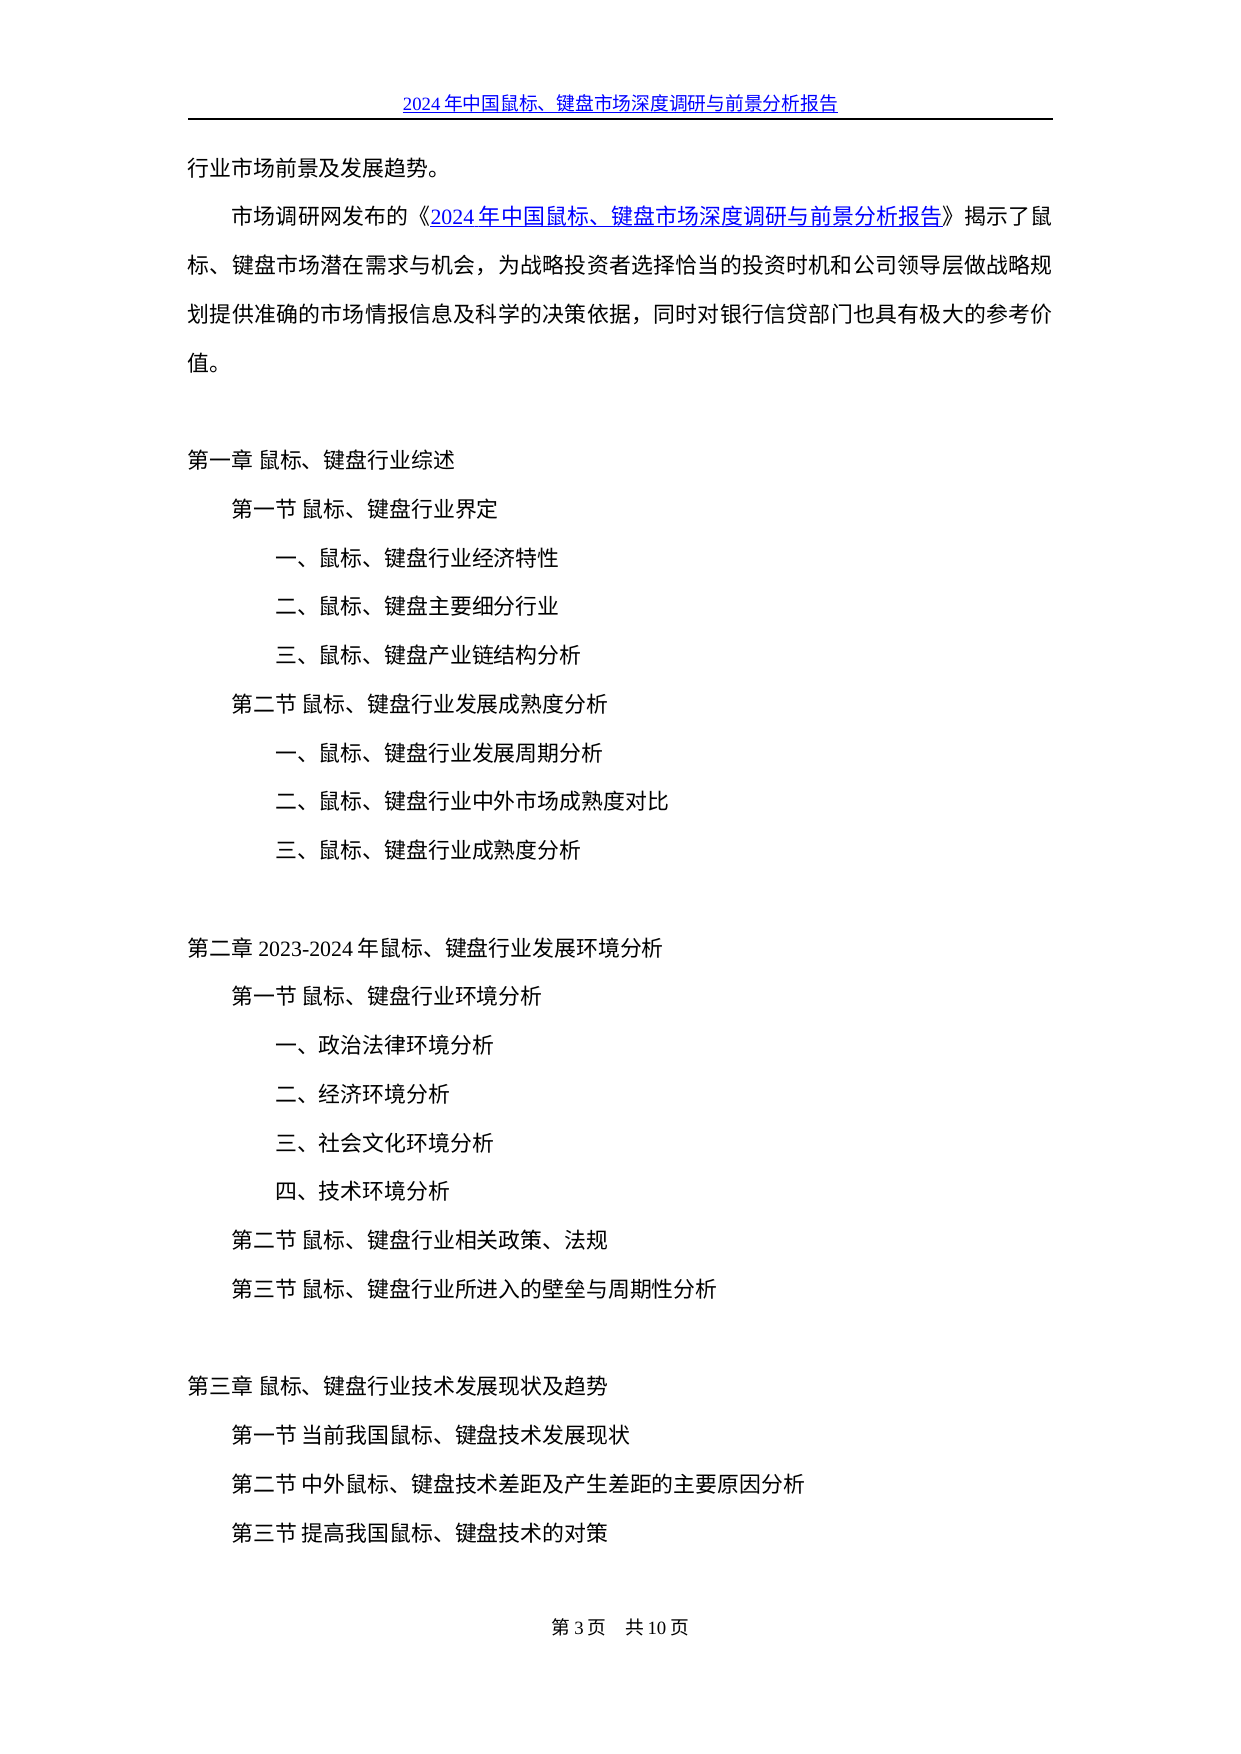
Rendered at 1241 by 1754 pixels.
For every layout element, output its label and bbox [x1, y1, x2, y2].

text [187, 150, 1053, 1548]
